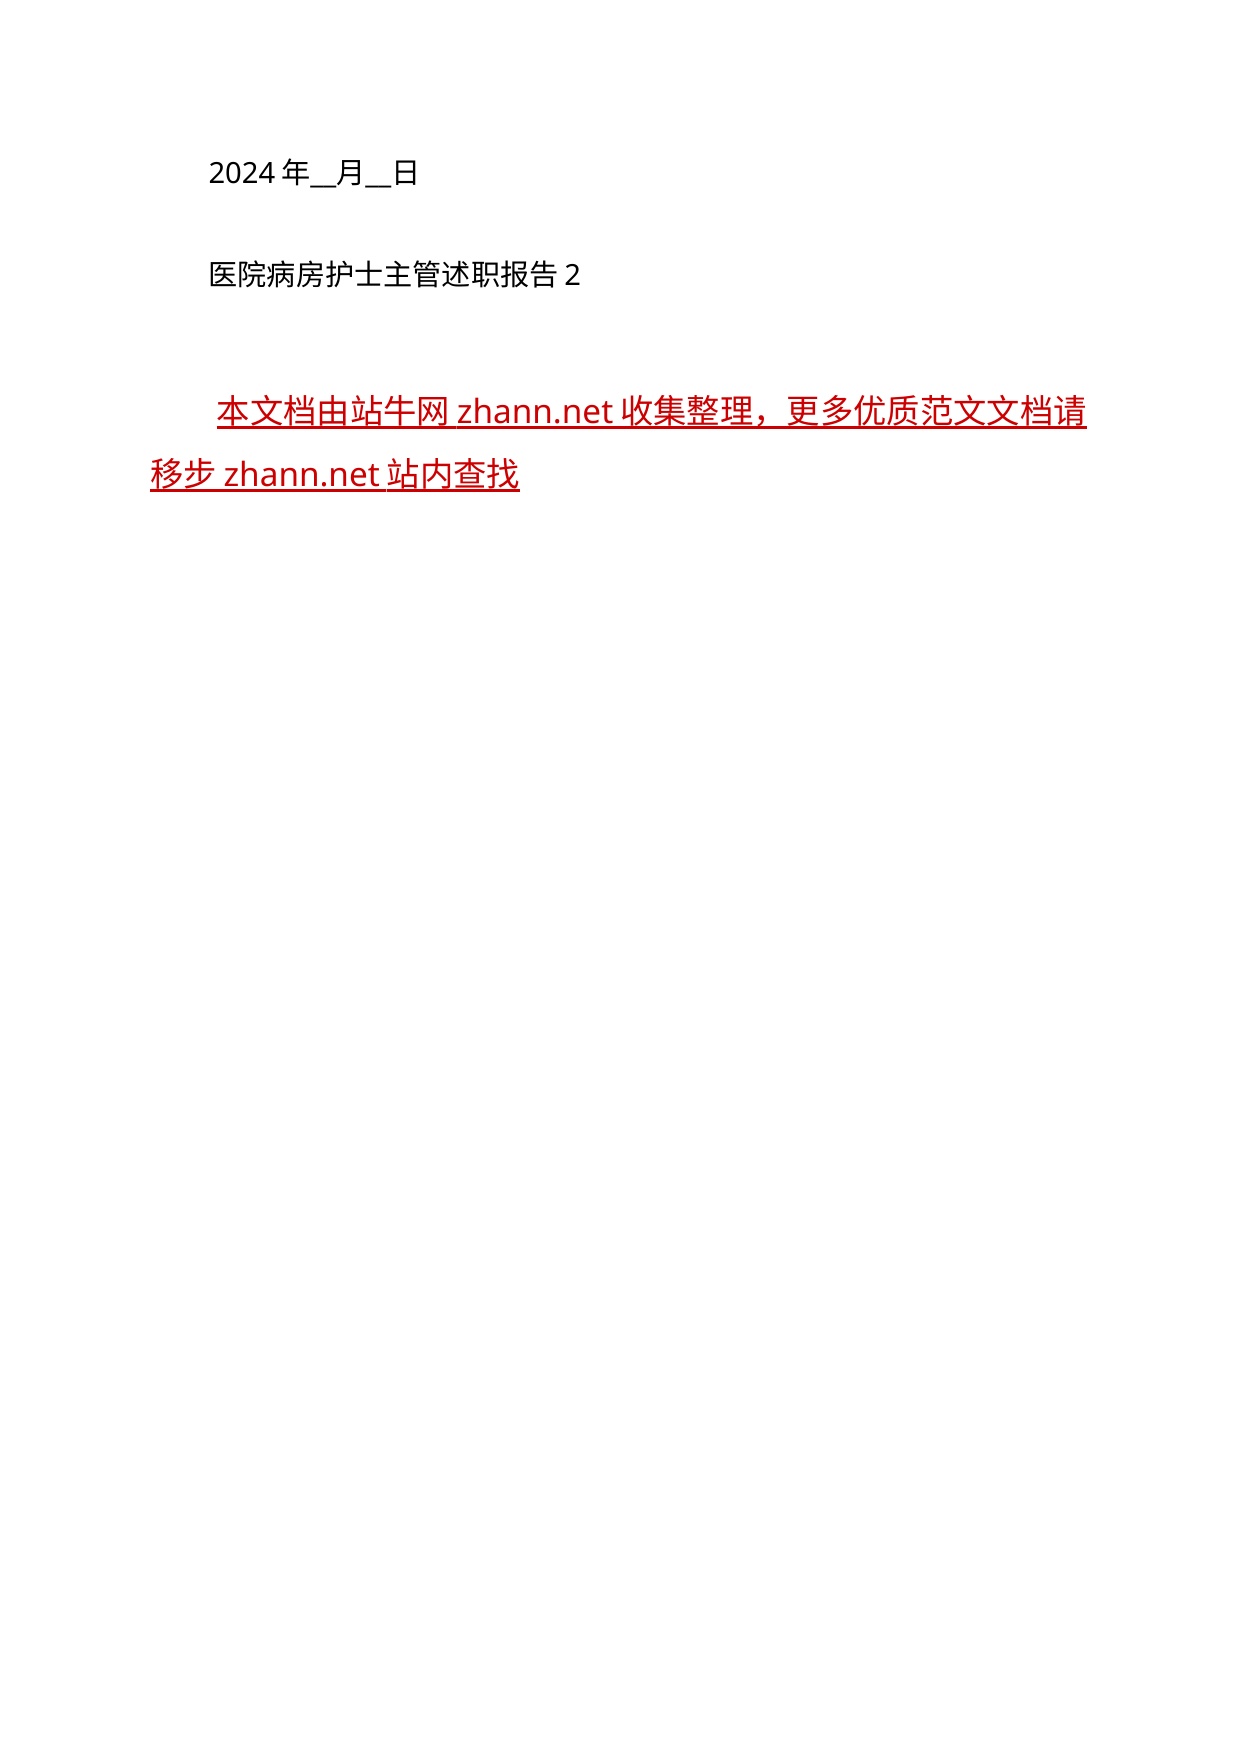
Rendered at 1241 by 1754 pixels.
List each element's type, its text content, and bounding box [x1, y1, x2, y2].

text 医院病房护士主管述职报告2 [150, 252, 1090, 294]
text 本文档由站牛网zhann.net收集整理，更多优质范文文档请移步zhann.net站内查找 [150, 385, 1090, 496]
text 2024年__月__日 [150, 150, 1090, 192]
